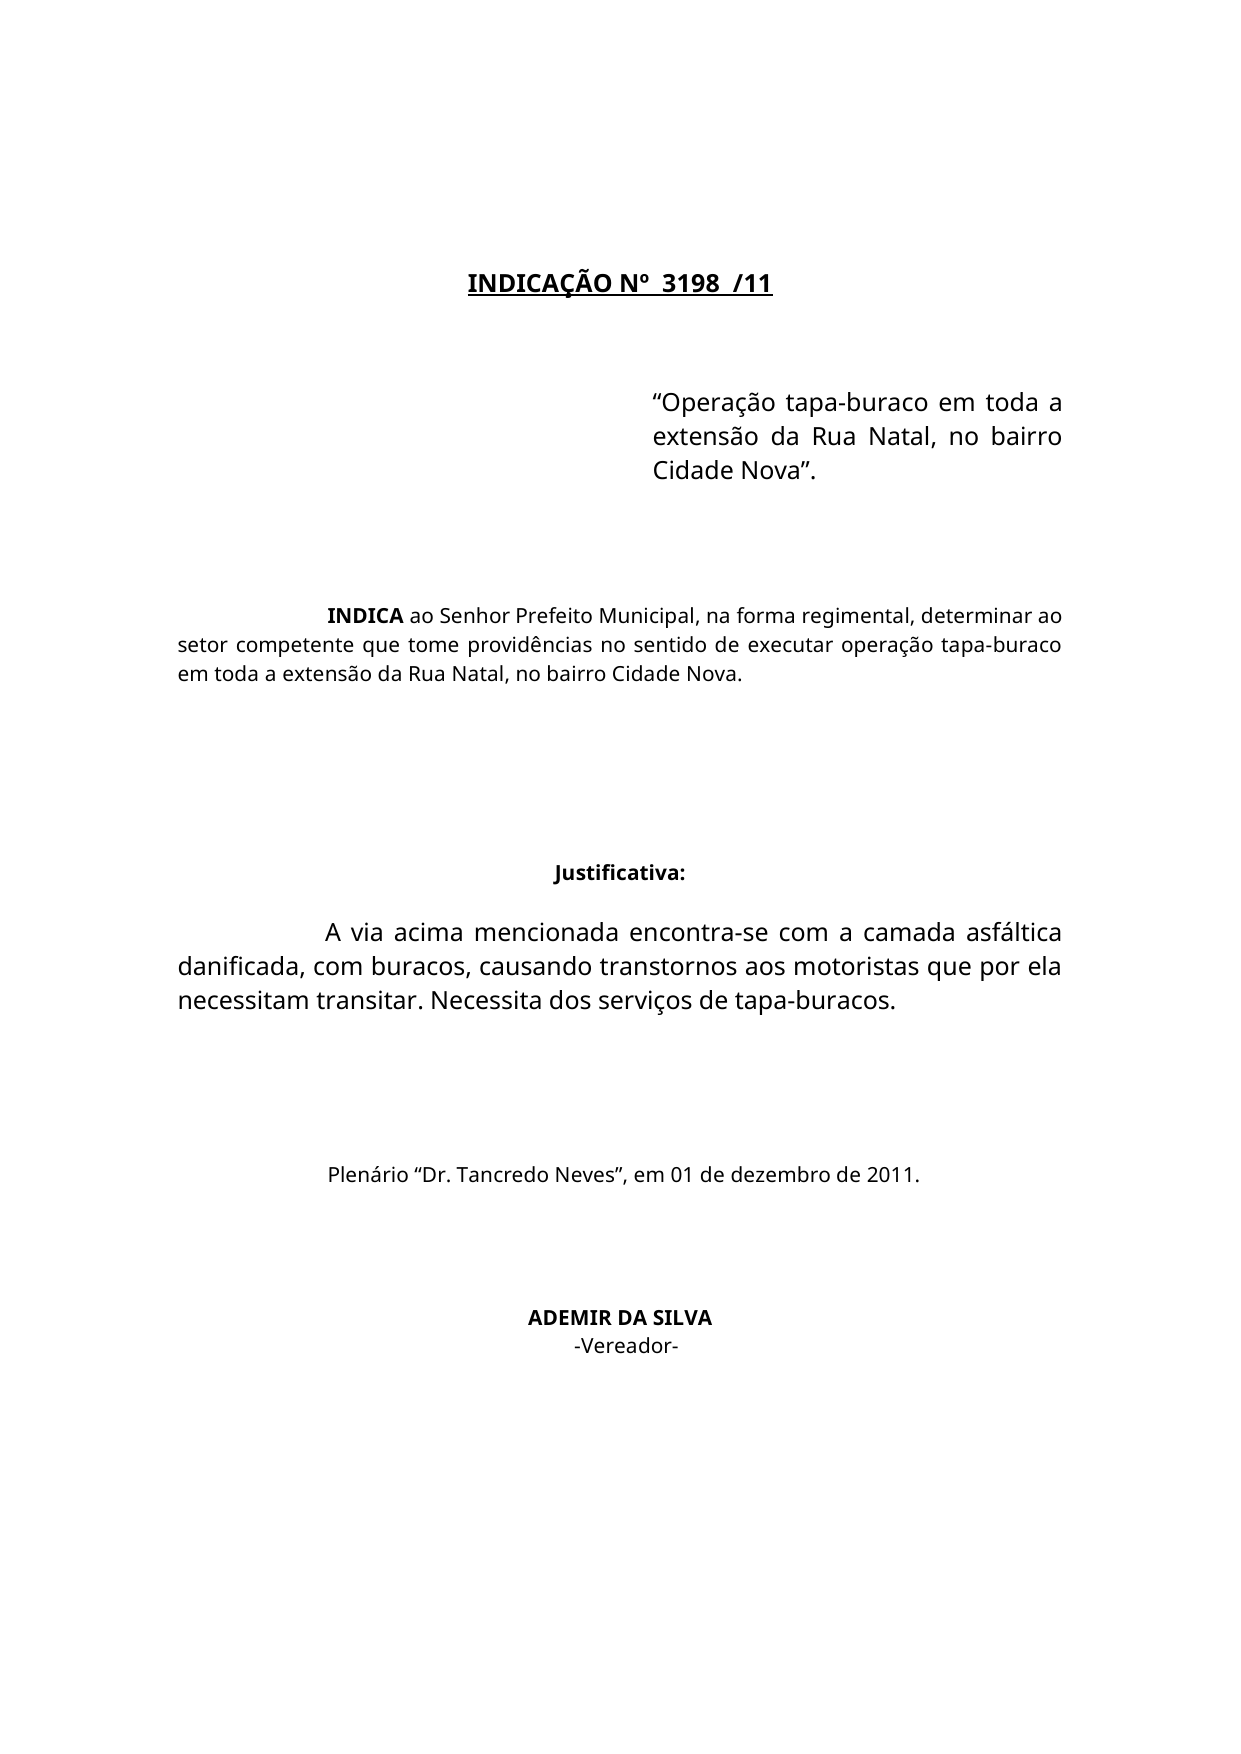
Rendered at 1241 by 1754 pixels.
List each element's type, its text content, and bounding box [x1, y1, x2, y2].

text -Vereador- [177, 1331, 1063, 1360]
text “Operação tapa-buraco em toda a extensão da Rua Natal, no bairro Cidade Nova”. [652, 385, 1063, 487]
text Plenário “Dr. Tancredo Neves”, em 01 de dezembro de 2011. [177, 1160, 1063, 1188]
text INDICA ao Senhor Prefeito Municipal, na forma regimental, determinar ao setor competente que tome providências no sentido de executar operação tapa-buraco em toda a extensão da Rua Natal, no bairro Cidade Nova. [177, 601, 1063, 687]
title INDICAÇÃO Nº 3198 /11 [177, 266, 1063, 300]
text ADEMIR DA SILVA [177, 1303, 1063, 1331]
text Justificativa: [177, 858, 1063, 887]
text A via acima mencionada encontra-se com a camada asfáltica danificada, com buracos, causando transtornos aos motoristas que por ela necessitam transitar. Necessita dos serviços de tapa-buracos. [177, 915, 1063, 1017]
